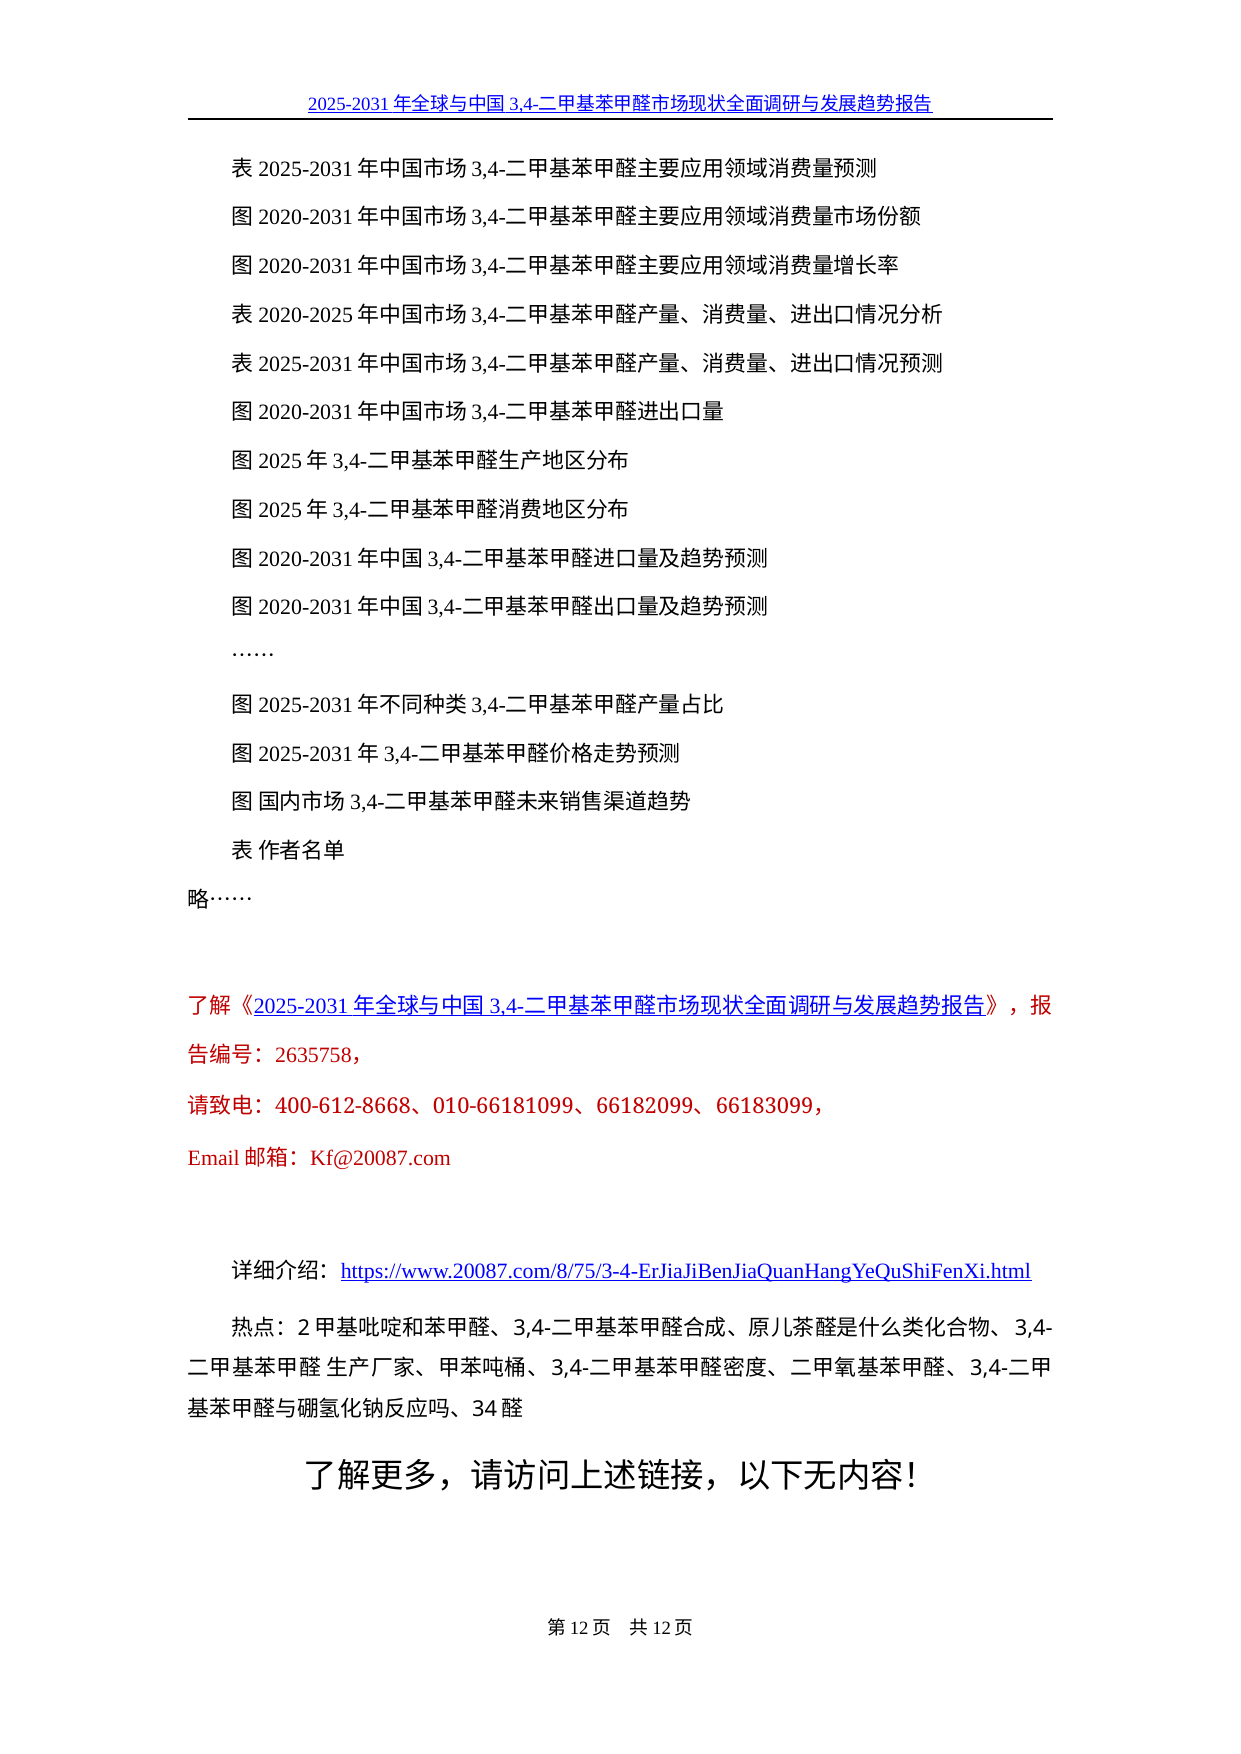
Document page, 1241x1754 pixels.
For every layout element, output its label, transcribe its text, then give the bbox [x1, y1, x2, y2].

text 详细介绍：https://www.20087.com/8/75/3-4-ErJiaJiBenJiaQuanHangYeQuShiFenXi.html [187, 1253, 1053, 1285]
text 请致电：400-612-8668、010-66181099、66182099、66183099， [187, 1088, 1053, 1121]
text 了解《2025-2031年全球与中国3,4-二甲基苯甲醛市场现状全面调研与发展趋势报告》，报告编号：2635758， [187, 988, 1053, 1069]
text Email邮箱：Kf@20087.com [187, 1140, 1053, 1172]
text 热点：2甲基吡啶和苯甲醛、3,4-二甲基苯甲醛合成、原儿茶醛是什么类化合物、3,4-二甲基苯甲醛 生产厂家、甲苯吨桶、3,4-二甲基苯甲醛密度、二甲氧基苯甲醛、3,4-二甲基苯甲醛与硼氢化钠反应吗、34醛 [187, 1309, 1053, 1423]
title 了解更多，请访问上述链接，以下无内容！ [187, 1441, 1053, 1506]
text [187, 150, 1053, 914]
